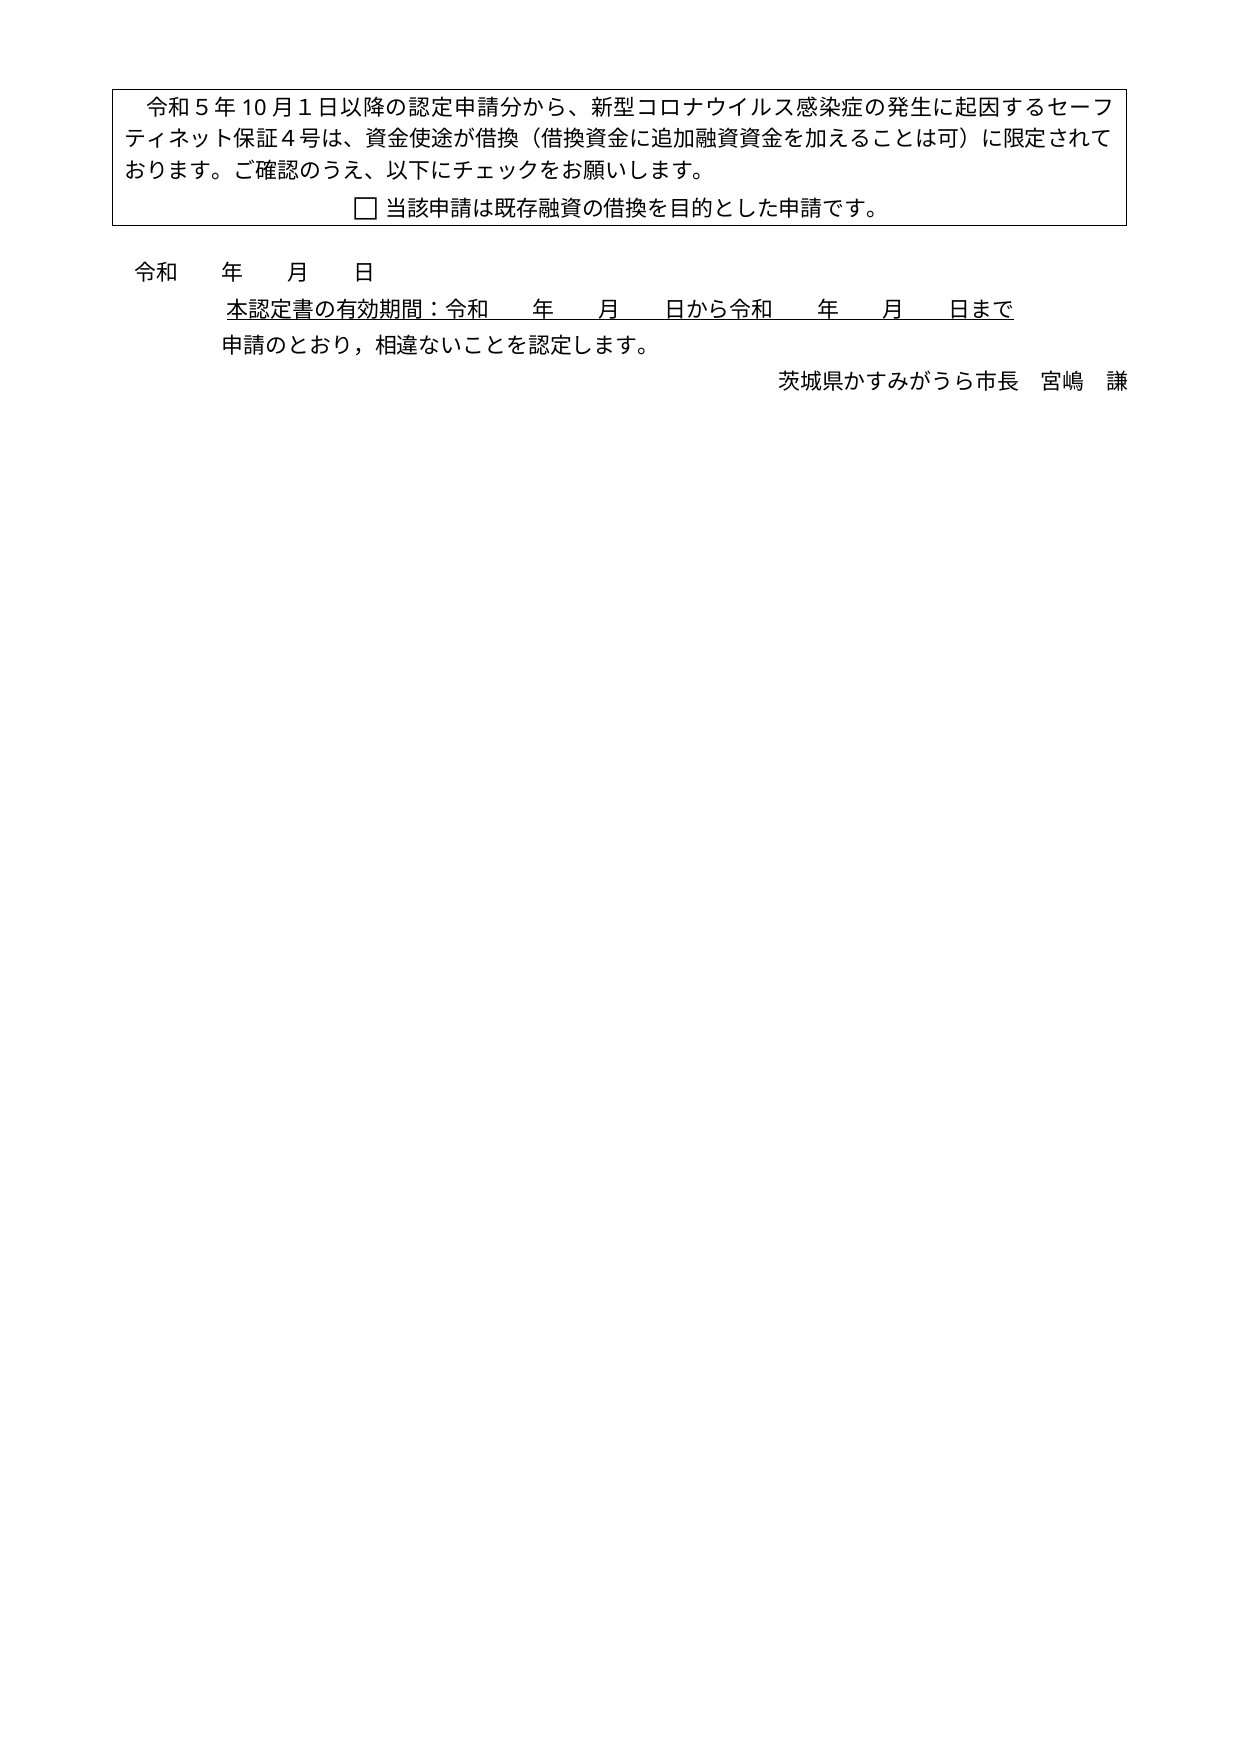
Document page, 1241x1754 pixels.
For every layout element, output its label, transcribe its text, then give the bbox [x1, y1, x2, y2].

text 申請のとおり，相違ないことを認定します。 [156, 328, 1128, 360]
text 茨城県かすみがうら市長 宮嶋 謙 [112, 364, 1128, 396]
text 本認定書の有効期間：令和 年 月 日から令和 年 月 日まで [112, 292, 1128, 323]
text 令和 年 月 日 [112, 255, 1128, 287]
